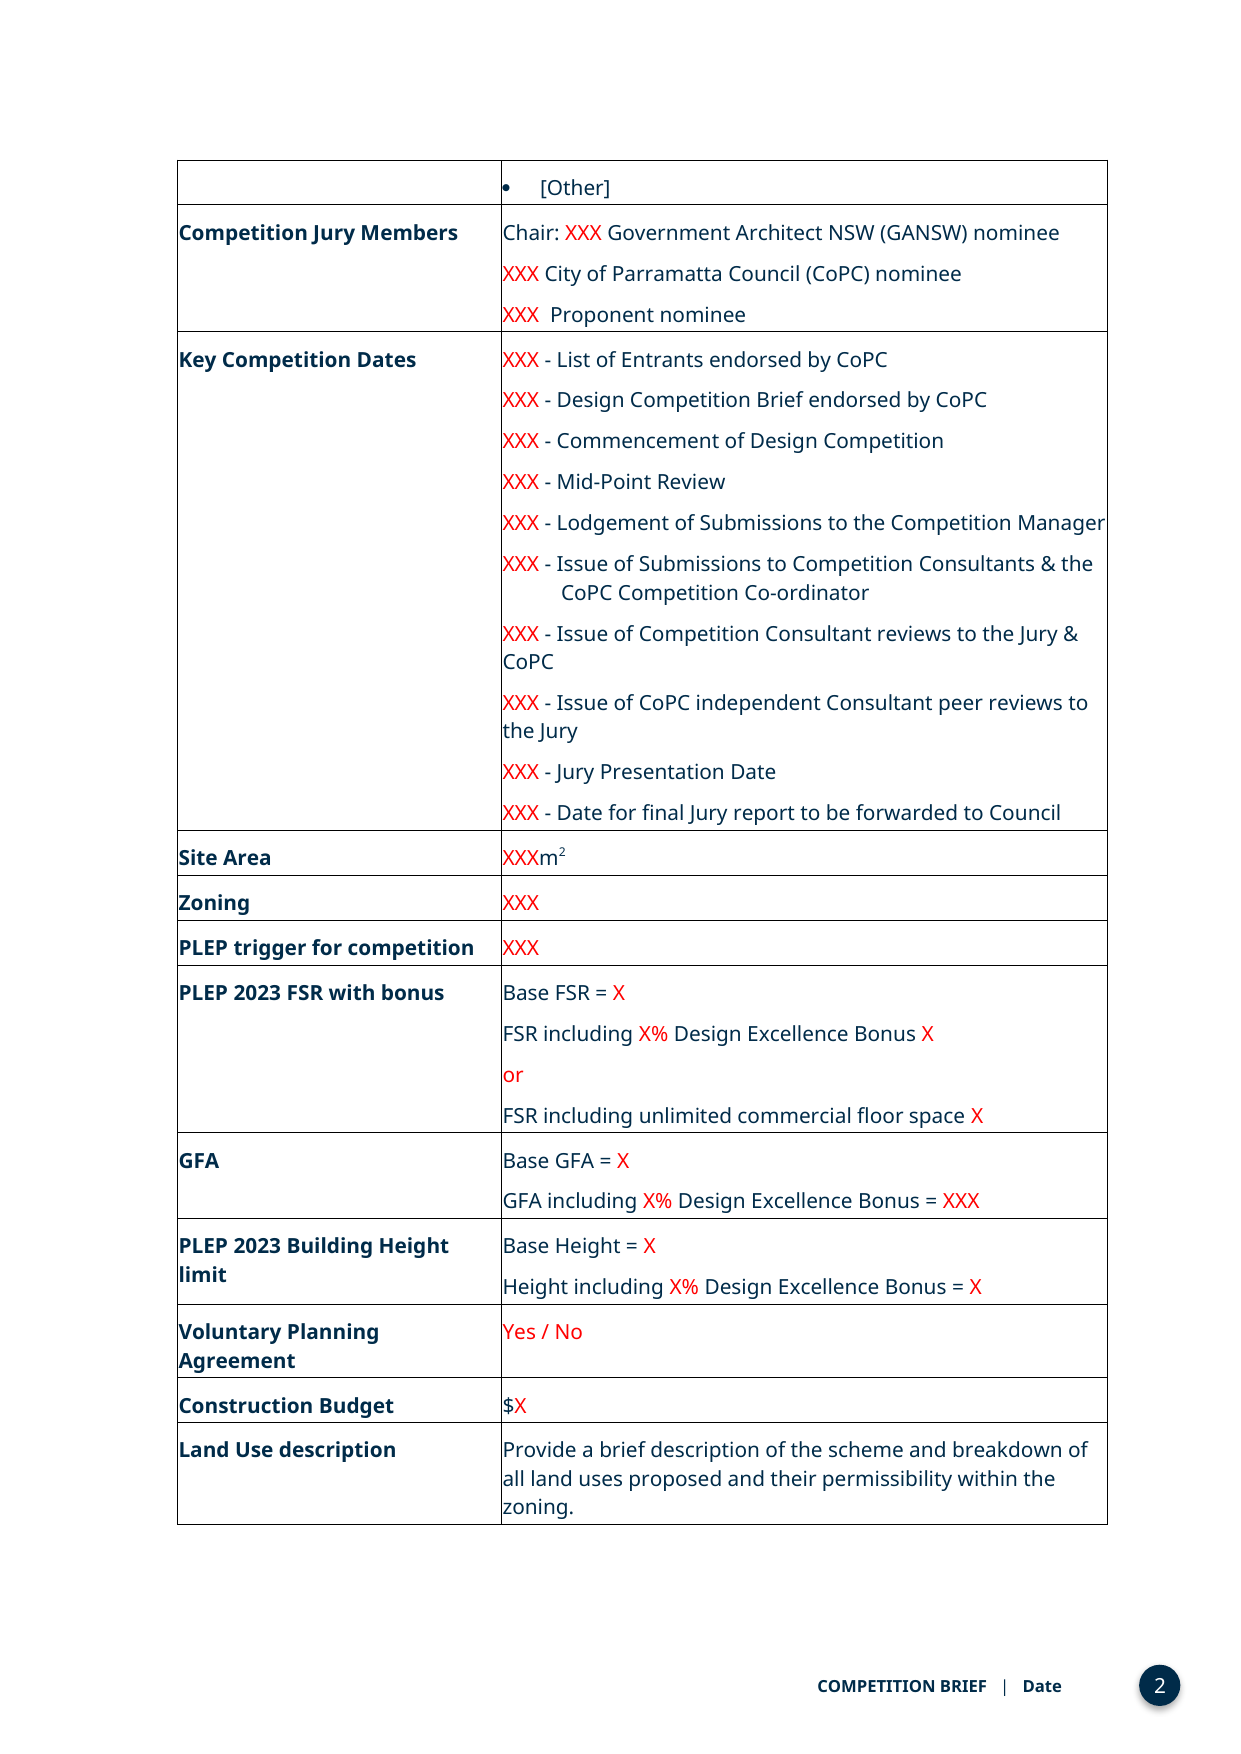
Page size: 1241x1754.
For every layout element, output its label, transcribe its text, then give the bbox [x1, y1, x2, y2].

table_cell XXX - List of Entrants endorsed by CoPC XXX - Design Competition Brief endorsed by CoPC XXX - Commencement of Design Competition XXX - Mid-Point Review XXX - Lodgement of Submissions to the Competition Manager XXX - Issue of Submissions to Competition Consultants & the CoPC Competition Co-ordinator XXX - Issue of Competition Consultant reviews to the Jury & CoPC XXX - Issue of CoPC independent Consultant peer reviews to the Jury XXX - Jury Presentation Date XXX - Date for final Jury report to be forwarded to Council [502, 332, 1107, 830]
table_cell Base FSR = X FSR including X% Design Excellence Bonus X or FSR including unlimited commercial floor space X [502, 966, 1107, 1132]
table_cell PLEP 2023 Building Height limit [178, 1219, 501, 1304]
table_cell PLEP trigger for competition [178, 921, 501, 964]
table_cell Zoning [178, 876, 501, 919]
table_cell Provide a brief description of the scheme and breakdown of all land uses proposed and their permissibility within the zoning. [502, 1423, 1107, 1524]
table_cell Base Height = X Height including X% Design Excellence Bonus = X [502, 1219, 1107, 1304]
table_cell GFA [178, 1133, 501, 1218]
table_cell Construction Budget [178, 1378, 501, 1422]
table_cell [502, 161, 1107, 204]
table_cell PLEP 2023 FSR with bonus [178, 966, 501, 1132]
table_cell XXXm2 [502, 831, 1107, 875]
table_cell Key Competition Dates [178, 332, 501, 830]
table_cell Base GFA = X GFA including X% Design Excellence Bonus = XXX [502, 1133, 1107, 1218]
table_cell Site Area [178, 831, 501, 875]
table_cell Competition Jury Members [178, 205, 501, 331]
table_cell XXX [502, 876, 1107, 919]
table_cell Chair: XXX Government Architect NSW (GANSW) nominee XXX City of Parramatta Council (CoPC) nominee XXX Proponent nominee [502, 205, 1107, 331]
table_cell XXX [502, 921, 1107, 964]
table_cell Voluntary Planning Agreement [178, 1305, 501, 1377]
table_cell $X [502, 1378, 1107, 1422]
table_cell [178, 161, 501, 204]
table_cell Land Use description [178, 1423, 501, 1524]
table_cell Yes / No [502, 1305, 1107, 1377]
